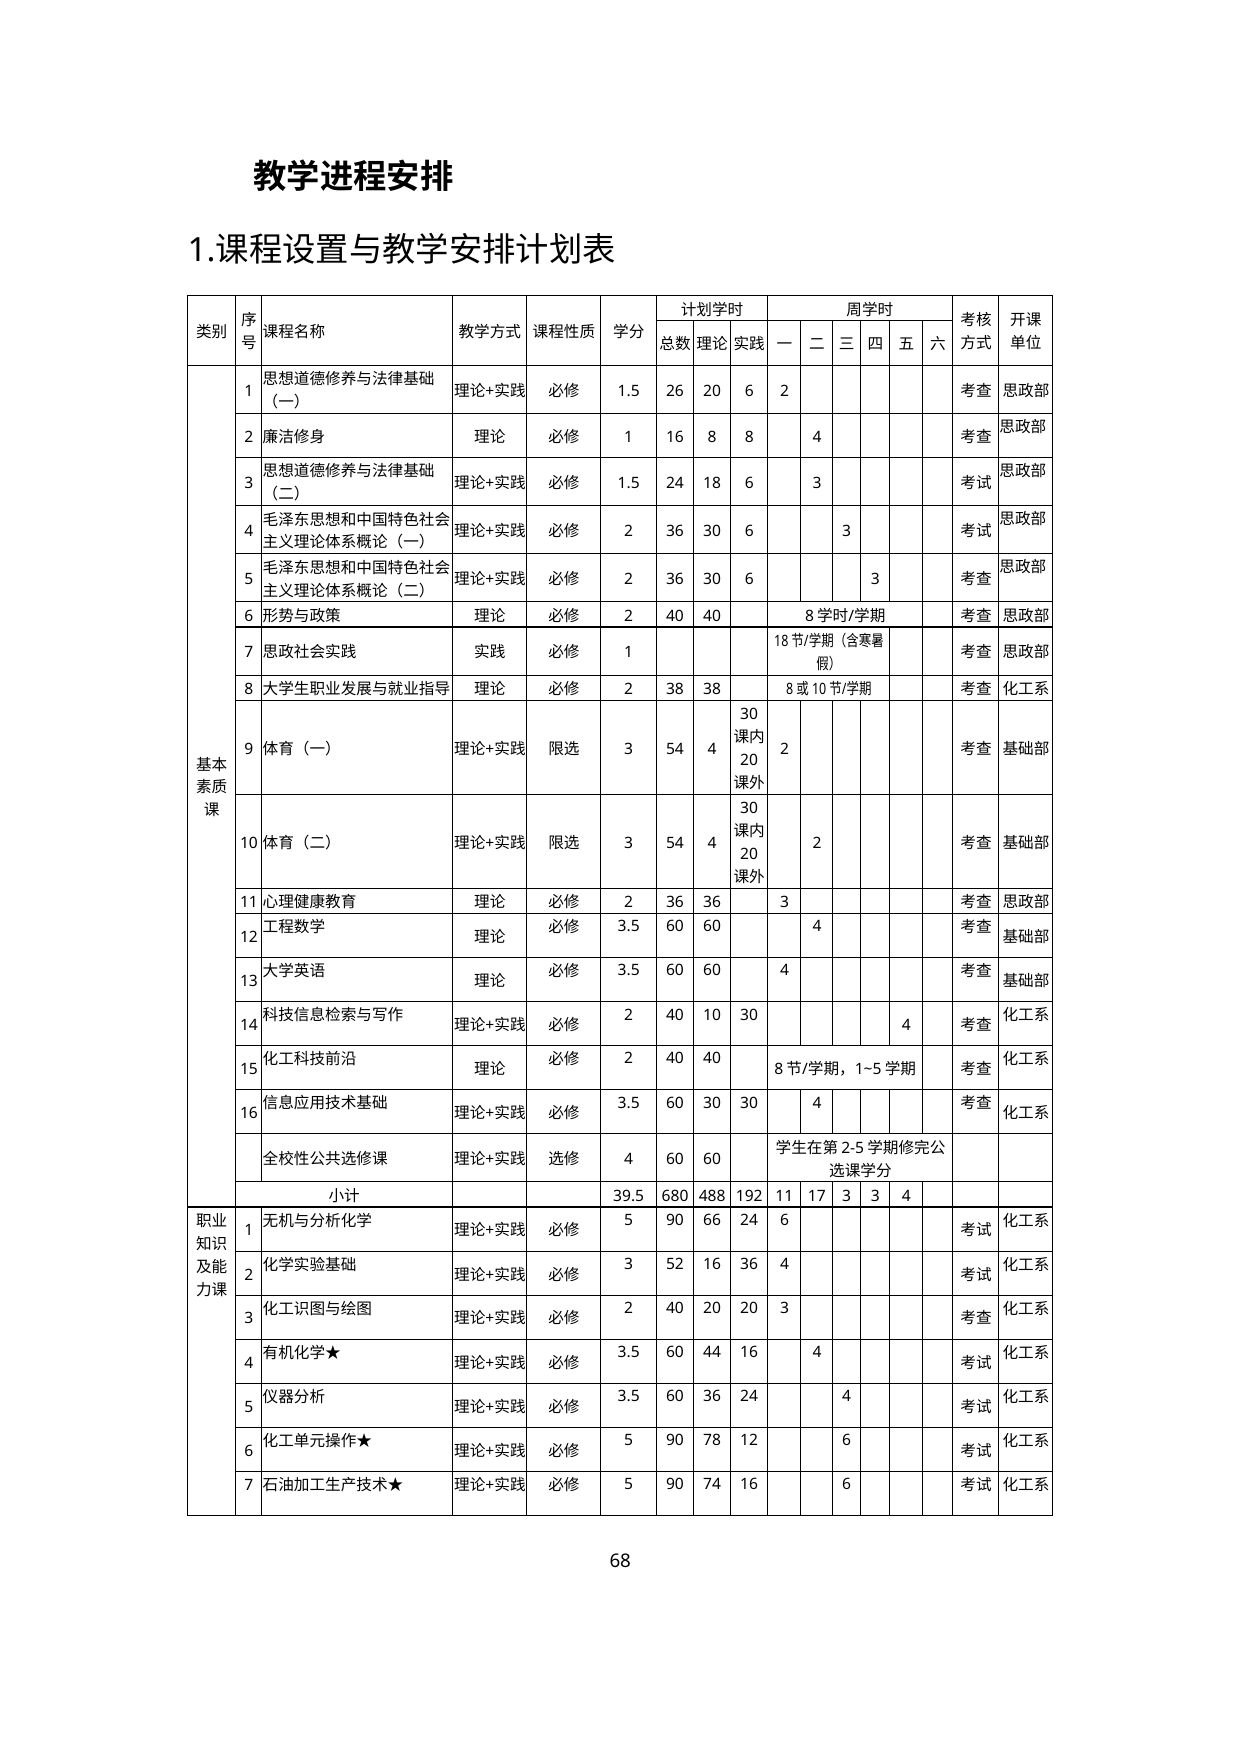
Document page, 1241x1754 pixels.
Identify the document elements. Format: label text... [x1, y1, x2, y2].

table_cell 石油加工生产技术★ [262, 1472, 452, 1515]
table_cell 化工系 [999, 1252, 1052, 1294]
table_cell 4 [890, 1002, 922, 1045]
table_cell 化工系 [999, 1472, 1052, 1515]
table_cell 3 [768, 1296, 800, 1339]
table_cell 化工系 [999, 1002, 1052, 1045]
table_cell 考试 [953, 458, 998, 505]
table_cell [923, 1296, 952, 1339]
table_cell 工程数学 [262, 914, 452, 957]
table_cell 13 [236, 958, 261, 1001]
table_header 周学时 [768, 296, 952, 320]
table_cell 考查 [953, 1046, 998, 1089]
table_cell 基础部 [999, 795, 1052, 888]
table_cell 2 [601, 1296, 656, 1339]
table_cell 化工系 [999, 1046, 1052, 1089]
table_cell 考试 [953, 1428, 998, 1471]
table_cell 30课内20课外 [731, 795, 767, 888]
table_cell 考试 [953, 1252, 998, 1294]
table_cell 化工系 [999, 1090, 1052, 1133]
table_cell [833, 958, 860, 1001]
table_cell 60 [657, 1384, 693, 1427]
table_cell 4 [236, 1340, 261, 1383]
table_cell 4 [801, 414, 832, 457]
table_cell 考试 [953, 1472, 998, 1515]
table_cell 信息应用技术基础 [262, 1090, 452, 1133]
table_cell 小计 [236, 1182, 452, 1206]
table_cell 6 [731, 366, 767, 413]
table_cell 8 [236, 676, 261, 700]
table_cell 理论 [453, 1046, 526, 1089]
table_cell [236, 1134, 261, 1181]
table_cell 思政部 [999, 602, 1052, 626]
table_cell 74 [694, 1472, 730, 1515]
table_cell [923, 914, 952, 957]
table_cell 20 [694, 366, 730, 413]
table_cell [923, 795, 952, 888]
table_cell 16 [731, 1472, 767, 1515]
table_cell 8学时/学期 [768, 602, 922, 626]
table_cell 理论+实践 [453, 458, 526, 505]
table_cell 形势与政策 [262, 602, 452, 626]
table_cell 必修 [527, 676, 600, 700]
table_cell 10 [236, 795, 261, 888]
table_cell [999, 1182, 1052, 1206]
table_cell 考试 [953, 1208, 998, 1251]
table_cell 40 [694, 602, 730, 626]
table_cell [923, 1340, 952, 1383]
table_header 教学方式 [453, 296, 526, 364]
table_cell [801, 889, 832, 913]
table_cell 60 [694, 958, 730, 1001]
table_cell 6 [833, 1472, 860, 1515]
table_cell 理论+实践 [453, 1472, 526, 1515]
table_cell [861, 414, 889, 457]
table_cell 必修 [527, 914, 600, 957]
table_cell 2 [236, 414, 261, 457]
table_cell [801, 554, 832, 601]
table_cell [833, 795, 860, 888]
table_cell 理论 [453, 958, 526, 1001]
table_cell 理论 [453, 914, 526, 957]
table_cell 必修 [527, 1428, 600, 1471]
table_cell 192 [731, 1182, 767, 1206]
table_cell 30 [731, 1002, 767, 1045]
table_cell 理论+实践 [453, 506, 526, 553]
table_cell 4 [801, 1090, 832, 1133]
table_cell 一 [768, 321, 800, 364]
table_cell 1 [236, 366, 261, 413]
table_cell 38 [694, 676, 730, 700]
table_cell 毛泽东思想和中国特色社会主义理论体系概论（二） [262, 554, 452, 601]
table_cell 3 [601, 795, 656, 888]
table_cell 6 [731, 458, 767, 505]
table_cell 总数 [657, 321, 693, 364]
table_cell [890, 554, 922, 601]
table_cell 3 [861, 554, 889, 601]
table_cell [731, 628, 767, 674]
table_cell 五 [890, 321, 922, 364]
table_cell 16 [731, 1340, 767, 1383]
table_cell 4 [236, 506, 261, 553]
table_cell 3 [861, 1182, 889, 1206]
table_cell 四 [861, 321, 889, 364]
table_cell [768, 795, 800, 888]
table_cell [768, 1090, 800, 1133]
table_header 计划学时 [657, 296, 767, 320]
table_cell [731, 602, 767, 626]
table_cell [923, 1208, 952, 1251]
table_cell 78 [694, 1428, 730, 1471]
table_cell 15 [236, 1046, 261, 1089]
table_cell 40 [694, 1046, 730, 1089]
table_cell 1 [601, 628, 656, 674]
table_cell 2 [601, 889, 656, 913]
table_header 课程性质 [527, 296, 600, 364]
table_cell [890, 506, 922, 553]
table_cell [923, 1384, 952, 1427]
table_cell 4 [694, 701, 730, 794]
table_cell 2 [601, 554, 656, 601]
table_cell 30 [694, 1090, 730, 1133]
table_cell 考查 [953, 701, 998, 794]
table_cell 40 [657, 1002, 693, 1045]
table_cell 必修 [527, 889, 600, 913]
table_cell [923, 1002, 952, 1045]
table_cell 4 [601, 1134, 656, 1181]
table_cell 考查 [953, 554, 998, 601]
table_cell [890, 458, 922, 505]
table_header 开课 单位 [999, 296, 1052, 364]
table_cell 2 [601, 506, 656, 553]
table_cell 理论+实践 [453, 1428, 526, 1471]
table_cell 3 [833, 506, 860, 553]
table_cell [861, 1002, 889, 1045]
table_cell 必修 [527, 628, 600, 674]
table_cell 24 [731, 1384, 767, 1427]
table_cell [768, 1428, 800, 1471]
table_cell [801, 1384, 832, 1427]
table_cell 2 [601, 1002, 656, 1045]
table_cell 理论+实践 [453, 554, 526, 601]
table_cell 化学实验基础 [262, 1252, 452, 1294]
table_cell [923, 1046, 952, 1089]
table_cell 1.5 [601, 458, 656, 505]
table_cell 8 [694, 414, 730, 457]
table_cell 化工系 [999, 1428, 1052, 1471]
table_cell [833, 914, 860, 957]
table_cell 60 [657, 1340, 693, 1383]
table_cell 39.5 [601, 1182, 656, 1206]
table_cell [890, 1428, 922, 1471]
table_cell [833, 554, 860, 601]
table_cell 必修 [527, 1296, 600, 1339]
table_cell [768, 554, 800, 601]
table_cell 考查 [953, 366, 998, 413]
table_header 课程名称 [262, 296, 452, 364]
table_cell [890, 1384, 922, 1427]
table_cell [923, 458, 952, 505]
table_cell [861, 366, 889, 413]
table_cell 六 [923, 321, 952, 364]
table_cell [731, 1134, 767, 1181]
table_cell [657, 628, 693, 674]
table_cell 52 [657, 1252, 693, 1294]
text 教学进程安排 [187, 150, 1053, 198]
table_cell [890, 1472, 922, 1515]
table_cell 仪器分析 [262, 1384, 452, 1427]
table_cell 化工识图与绘图 [262, 1296, 452, 1339]
table_cell 60 [694, 1134, 730, 1181]
table_cell 基础部 [999, 958, 1052, 1001]
table_cell [923, 889, 952, 913]
table_cell 基础部 [999, 914, 1052, 957]
table_cell 8或10节/学期 [768, 676, 889, 700]
table_cell 6 [731, 506, 767, 553]
table_cell 3 [801, 458, 832, 505]
table_cell 化工系 [999, 676, 1052, 700]
table_cell 24 [731, 1208, 767, 1251]
table_cell [890, 889, 922, 913]
table_cell 54 [657, 795, 693, 888]
table_cell 4 [694, 795, 730, 888]
table_cell 考试 [953, 1340, 998, 1383]
table_cell 2 [601, 602, 656, 626]
table_cell 38 [657, 676, 693, 700]
table_cell 60 [657, 914, 693, 957]
table_cell [923, 701, 952, 794]
table_cell 思政社会实践 [262, 628, 452, 674]
table_cell 90 [657, 1208, 693, 1251]
table_cell 60 [657, 1134, 693, 1181]
table_cell 必修 [527, 1472, 600, 1515]
table_cell 2 [601, 1046, 656, 1089]
table_cell [890, 1252, 922, 1294]
table_cell [801, 1472, 832, 1515]
table_cell 30 [694, 554, 730, 601]
table_cell [923, 958, 952, 1001]
table_cell 11 [768, 1182, 800, 1206]
table_cell [999, 1134, 1052, 1181]
table_cell 必修 [527, 1046, 600, 1089]
table_cell 5 [601, 1208, 656, 1251]
table_cell [731, 676, 767, 700]
table_cell 限选 [527, 701, 600, 794]
table_cell 1 [236, 1208, 261, 1251]
table_cell 理论+实践 [453, 1296, 526, 1339]
table_cell 16 [694, 1252, 730, 1294]
table_cell [861, 1252, 889, 1294]
table_cell [890, 701, 922, 794]
table_cell [923, 414, 952, 457]
table_cell [768, 914, 800, 957]
table_cell 必修 [527, 1002, 600, 1045]
table_cell 实践 [731, 321, 767, 364]
table_cell 5 [236, 554, 261, 601]
table_cell 1 [601, 414, 656, 457]
table_cell [890, 914, 922, 957]
table_cell 30 [731, 1090, 767, 1133]
table_cell 思政部 [999, 554, 1052, 601]
table_cell 6 [833, 1428, 860, 1471]
table_cell [861, 1384, 889, 1427]
table_cell 理论+实践 [453, 1340, 526, 1383]
table_cell 二 [801, 321, 832, 364]
table_cell 学生在第2-5学期修完公选课学分 [768, 1134, 952, 1181]
table_cell 基础部 [999, 701, 1052, 794]
table_cell [923, 554, 952, 601]
table_cell [801, 506, 832, 553]
table_cell 30课内20课外 [731, 701, 767, 794]
table_cell [861, 458, 889, 505]
table_cell 考查 [953, 1090, 998, 1133]
table_cell 化工科技前沿 [262, 1046, 452, 1089]
table_cell [833, 889, 860, 913]
table_cell [801, 1296, 832, 1339]
table_cell 7 [236, 628, 261, 674]
table_cell 4 [833, 1384, 860, 1427]
table_cell 体育（二） [262, 795, 452, 888]
table_cell 1.5 [601, 366, 656, 413]
table_cell 理论+实践 [453, 1208, 526, 1251]
table_cell 40 [657, 1296, 693, 1339]
table_cell [731, 889, 767, 913]
table_cell 思政部 [999, 506, 1052, 553]
table_cell 36 [731, 1252, 767, 1294]
table_cell 化工系 [999, 1296, 1052, 1339]
table_cell 必修 [527, 506, 600, 553]
table_cell 18 [694, 458, 730, 505]
table_cell [923, 366, 952, 413]
table_cell [861, 1340, 889, 1383]
table_cell 无机与分析化学 [262, 1208, 452, 1251]
table_cell 30 [694, 506, 730, 553]
table_cell 理论 [453, 414, 526, 457]
table_cell 3 [833, 1182, 860, 1206]
table_cell 7 [236, 1472, 261, 1515]
table_cell [890, 676, 922, 700]
table_cell 必修 [527, 366, 600, 413]
table_cell 3 [236, 458, 261, 505]
table_cell 40 [657, 1046, 693, 1089]
table_cell 选修 [527, 1134, 600, 1181]
table_cell 毛泽东思想和中国特色社会主义理论体系概论（一） [262, 506, 452, 553]
table_cell [731, 914, 767, 957]
table_cell 6 [731, 554, 767, 601]
table_cell [890, 366, 922, 413]
table_cell [833, 1090, 860, 1133]
table_cell [833, 458, 860, 505]
table_cell [833, 414, 860, 457]
table_cell 必修 [527, 1384, 600, 1427]
table_cell 18节/学期（含寒暑假） [768, 628, 889, 674]
table_cell 36 [694, 1384, 730, 1427]
table_cell [801, 1002, 832, 1045]
table_cell 12 [731, 1428, 767, 1471]
table_cell [890, 795, 922, 888]
table_cell 化工系 [999, 1208, 1052, 1251]
table_cell [833, 1002, 860, 1045]
table_cell [861, 1296, 889, 1339]
table_cell [953, 1134, 998, 1181]
table_cell 66 [694, 1208, 730, 1251]
table_cell 6 [236, 1428, 261, 1471]
table_cell 思政部 [999, 414, 1052, 457]
table_cell 14 [236, 1002, 261, 1045]
table_cell 思想道德修养与法律基础（一） [262, 366, 452, 413]
table_cell 36 [657, 554, 693, 601]
table_cell [731, 1046, 767, 1089]
table_cell 思想道德修养与法律基础（二） [262, 458, 452, 505]
table_cell 3.5 [601, 1340, 656, 1383]
table_cell [923, 1182, 952, 1206]
table_header 学分 [601, 296, 656, 364]
table_cell 4 [890, 1182, 922, 1206]
table_cell 44 [694, 1340, 730, 1383]
table_cell 必修 [527, 958, 600, 1001]
table_cell 考查 [953, 676, 998, 700]
table_cell 40 [657, 602, 693, 626]
table_cell [890, 628, 922, 674]
table_cell 思政部 [999, 628, 1052, 674]
table_cell 5 [236, 1384, 261, 1427]
table_cell [833, 1340, 860, 1383]
table_cell 化工系 [999, 1384, 1052, 1427]
table_cell 理论+实践 [453, 1384, 526, 1427]
table_cell [890, 958, 922, 1001]
table_cell 2 [768, 366, 800, 413]
table_cell 36 [657, 889, 693, 913]
table_cell [861, 1472, 889, 1515]
table_cell 4 [801, 914, 832, 957]
table_cell 6 [236, 602, 261, 626]
table_cell 20 [731, 1296, 767, 1339]
table_cell 16 [657, 414, 693, 457]
table_cell 思政部 [999, 366, 1052, 413]
table_cell [768, 1002, 800, 1045]
table_cell 考试 [953, 1384, 998, 1427]
table_cell [890, 1090, 922, 1133]
table_cell 11 [236, 889, 261, 913]
table_cell 60 [657, 958, 693, 1001]
table_cell 36 [657, 506, 693, 553]
table_cell 4 [768, 958, 800, 1001]
table_cell 60 [694, 914, 730, 957]
table_cell 3.5 [601, 1090, 656, 1133]
table_cell [801, 1428, 832, 1471]
table_cell 化工系 [999, 1340, 1052, 1383]
table_cell 5 [601, 1472, 656, 1515]
table_cell [801, 366, 832, 413]
table_cell 6 [768, 1208, 800, 1251]
table_cell 理论 [694, 321, 730, 364]
table_cell [861, 701, 889, 794]
table_cell 必修 [527, 554, 600, 601]
text 1.课程设置与教学安排计划表 [187, 222, 1053, 271]
table_cell 廉洁修身 [262, 414, 452, 457]
table_cell 3 [601, 1252, 656, 1294]
table_cell [861, 958, 889, 1001]
table_cell [731, 958, 767, 1001]
table_cell 必修 [527, 1090, 600, 1133]
table_cell [833, 366, 860, 413]
table_cell [953, 1182, 998, 1206]
table_cell 有机化学★ [262, 1340, 452, 1383]
table_cell 必修 [527, 602, 600, 626]
table_cell 9 [236, 701, 261, 794]
table_cell [861, 795, 889, 888]
table_cell 全校性公共选修课 [262, 1134, 452, 1181]
table_cell [768, 458, 800, 505]
table_cell 考查 [953, 1296, 998, 1339]
table_cell 4 [768, 1252, 800, 1294]
table_cell 理论 [453, 602, 526, 626]
table_cell 2 [601, 676, 656, 700]
table_cell [890, 1296, 922, 1339]
table_cell 基本素质课 [188, 366, 235, 1206]
table_cell 限选 [527, 795, 600, 888]
table_cell 680 [657, 1182, 693, 1206]
table_cell 考查 [953, 1002, 998, 1045]
table_cell 三 [833, 321, 860, 364]
table_header 类别 [188, 296, 235, 364]
table_cell [923, 1090, 952, 1133]
table_cell [801, 1208, 832, 1251]
table_cell [923, 628, 952, 674]
table_cell 理论+实践 [453, 795, 526, 888]
table_cell [923, 1428, 952, 1471]
table_cell 必修 [527, 414, 600, 457]
table_cell 大学英语 [262, 958, 452, 1001]
table_cell 26 [657, 366, 693, 413]
table_cell [890, 414, 922, 457]
table_cell 90 [657, 1428, 693, 1471]
table_cell [923, 506, 952, 553]
table_cell 3.5 [601, 958, 656, 1001]
table_cell 8 [731, 414, 767, 457]
table_cell 考查 [953, 889, 998, 913]
table_cell 3 [601, 701, 656, 794]
table_cell 16 [236, 1090, 261, 1133]
table_cell 化工单元操作★ [262, 1428, 452, 1471]
table_cell [833, 701, 860, 794]
table_cell [923, 602, 952, 626]
table_cell [801, 1252, 832, 1294]
table_cell [768, 506, 800, 553]
table_cell 考查 [953, 602, 998, 626]
table_header 序号 [236, 296, 261, 364]
table_cell 理论 [453, 889, 526, 913]
table_cell 488 [694, 1182, 730, 1206]
table_cell [861, 506, 889, 553]
table_cell 心理健康教育 [262, 889, 452, 913]
table_cell 3.5 [601, 914, 656, 957]
table_cell [890, 1208, 922, 1251]
table_cell 必修 [527, 1340, 600, 1383]
table_cell 54 [657, 701, 693, 794]
table_header 考核 方式 [953, 296, 998, 364]
table_cell [923, 1252, 952, 1294]
table_cell 职业知识及能力课 [188, 1208, 235, 1515]
table_cell 5 [601, 1428, 656, 1471]
table_cell 实践 [453, 628, 526, 674]
table_cell [923, 1472, 952, 1515]
table_cell [861, 1090, 889, 1133]
table_cell 8节/学期，1~5学期 [768, 1046, 922, 1089]
table_cell 24 [657, 458, 693, 505]
table_cell 必修 [527, 1208, 600, 1251]
table_cell 考查 [953, 795, 998, 888]
table_cell [861, 1428, 889, 1471]
table_cell 考试 [953, 506, 998, 553]
table_cell 大学生职业发展与就业指导 [262, 676, 452, 700]
table_cell [890, 1340, 922, 1383]
table_cell 理论 [453, 676, 526, 700]
table_cell [861, 1208, 889, 1251]
table_cell 考查 [953, 628, 998, 674]
table_cell [527, 1182, 600, 1206]
table_cell [694, 628, 730, 674]
table_cell [768, 1472, 800, 1515]
table_cell 2 [768, 701, 800, 794]
table_cell 2 [236, 1252, 261, 1294]
table_cell [833, 1296, 860, 1339]
table_cell [768, 1384, 800, 1427]
table_cell 36 [694, 889, 730, 913]
table_cell 考查 [953, 414, 998, 457]
table_cell [801, 958, 832, 1001]
table_cell 12 [236, 914, 261, 957]
table_cell 理论+实践 [453, 1134, 526, 1181]
table_cell 理论+实践 [453, 1002, 526, 1045]
table_cell 必修 [527, 458, 600, 505]
table_cell [833, 1252, 860, 1294]
table_cell 理论+实践 [453, 1090, 526, 1133]
table_cell [861, 914, 889, 957]
table_cell [768, 414, 800, 457]
table_cell 20 [694, 1296, 730, 1339]
table_cell 理论+实践 [453, 701, 526, 794]
table_cell 考查 [953, 914, 998, 957]
table_cell [801, 701, 832, 794]
table_cell 3 [768, 889, 800, 913]
table_cell 考查 [953, 958, 998, 1001]
table_cell 90 [657, 1472, 693, 1515]
table_cell 理论+实践 [453, 1252, 526, 1294]
table_cell [453, 1182, 526, 1206]
table_cell 2 [801, 795, 832, 888]
table_cell 17 [801, 1182, 832, 1206]
table_cell 10 [694, 1002, 730, 1045]
table_cell [768, 1340, 800, 1383]
table_cell 体育（一） [262, 701, 452, 794]
table_cell [861, 889, 889, 913]
table_cell 60 [657, 1090, 693, 1133]
table_cell 思政部 [999, 889, 1052, 913]
table_cell 3 [236, 1296, 261, 1339]
table_cell 理论+实践 [453, 366, 526, 413]
table_cell 3.5 [601, 1384, 656, 1427]
table_cell 科技信息检索与写作 [262, 1002, 452, 1045]
table_cell 4 [801, 1340, 832, 1383]
table_cell 必修 [527, 1252, 600, 1294]
table_cell 思政部 [999, 458, 1052, 505]
table_cell [833, 1208, 860, 1251]
table_cell [923, 676, 952, 700]
